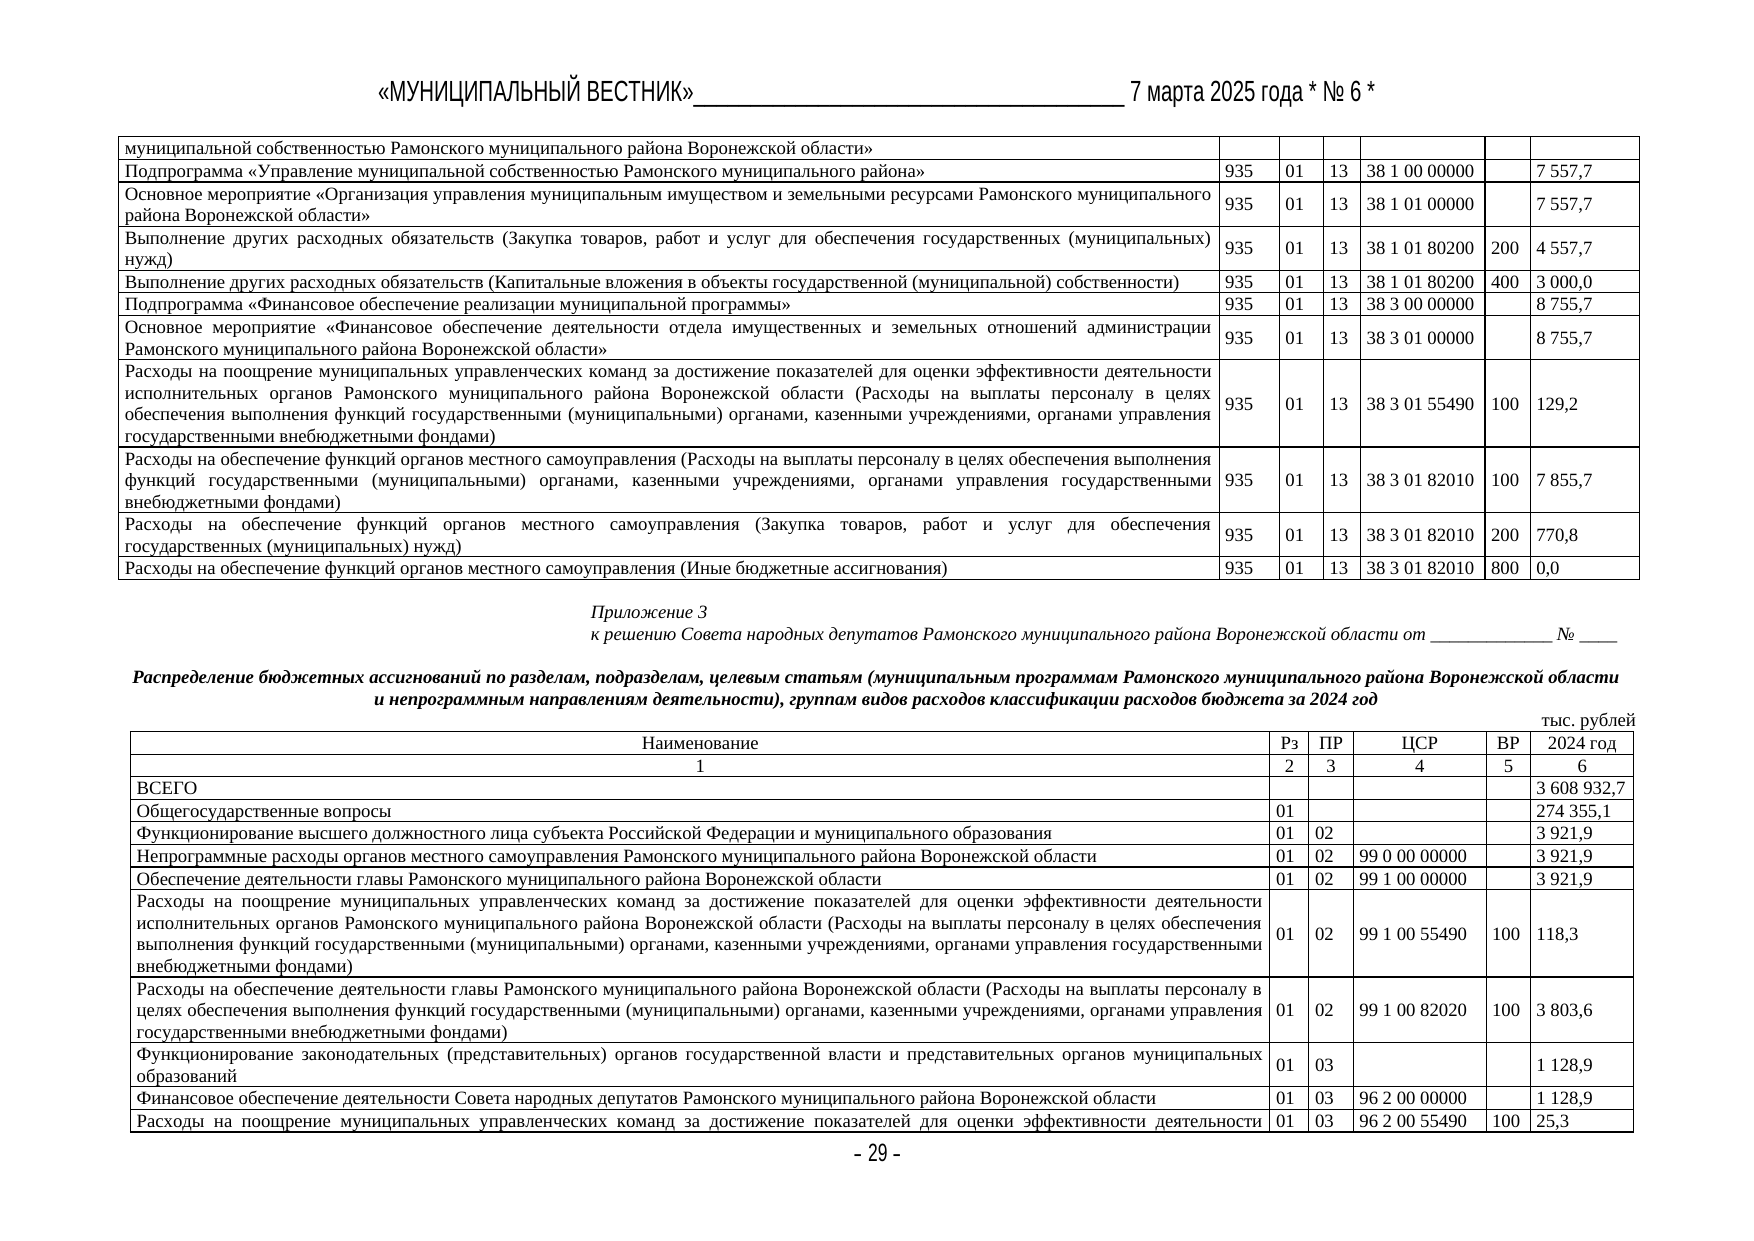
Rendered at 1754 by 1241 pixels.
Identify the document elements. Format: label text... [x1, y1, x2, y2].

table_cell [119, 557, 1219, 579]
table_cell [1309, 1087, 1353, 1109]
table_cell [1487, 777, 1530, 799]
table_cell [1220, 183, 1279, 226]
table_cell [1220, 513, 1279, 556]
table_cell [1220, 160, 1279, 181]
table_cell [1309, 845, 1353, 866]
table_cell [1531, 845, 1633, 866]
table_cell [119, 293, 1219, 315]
text Распределение бюджетных ассигнований по разделам, подразделам, целевым статьям (муниципальным программам Рамонского муниципального района Воронежской области [118, 666, 1636, 688]
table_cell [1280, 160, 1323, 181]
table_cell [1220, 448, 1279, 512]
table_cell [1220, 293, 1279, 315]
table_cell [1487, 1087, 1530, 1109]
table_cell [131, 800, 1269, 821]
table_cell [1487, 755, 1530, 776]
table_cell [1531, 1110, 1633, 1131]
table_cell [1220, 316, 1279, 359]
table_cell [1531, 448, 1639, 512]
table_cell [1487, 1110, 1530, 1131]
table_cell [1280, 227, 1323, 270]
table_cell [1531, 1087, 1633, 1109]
text тыс. рублей [118, 709, 1636, 731]
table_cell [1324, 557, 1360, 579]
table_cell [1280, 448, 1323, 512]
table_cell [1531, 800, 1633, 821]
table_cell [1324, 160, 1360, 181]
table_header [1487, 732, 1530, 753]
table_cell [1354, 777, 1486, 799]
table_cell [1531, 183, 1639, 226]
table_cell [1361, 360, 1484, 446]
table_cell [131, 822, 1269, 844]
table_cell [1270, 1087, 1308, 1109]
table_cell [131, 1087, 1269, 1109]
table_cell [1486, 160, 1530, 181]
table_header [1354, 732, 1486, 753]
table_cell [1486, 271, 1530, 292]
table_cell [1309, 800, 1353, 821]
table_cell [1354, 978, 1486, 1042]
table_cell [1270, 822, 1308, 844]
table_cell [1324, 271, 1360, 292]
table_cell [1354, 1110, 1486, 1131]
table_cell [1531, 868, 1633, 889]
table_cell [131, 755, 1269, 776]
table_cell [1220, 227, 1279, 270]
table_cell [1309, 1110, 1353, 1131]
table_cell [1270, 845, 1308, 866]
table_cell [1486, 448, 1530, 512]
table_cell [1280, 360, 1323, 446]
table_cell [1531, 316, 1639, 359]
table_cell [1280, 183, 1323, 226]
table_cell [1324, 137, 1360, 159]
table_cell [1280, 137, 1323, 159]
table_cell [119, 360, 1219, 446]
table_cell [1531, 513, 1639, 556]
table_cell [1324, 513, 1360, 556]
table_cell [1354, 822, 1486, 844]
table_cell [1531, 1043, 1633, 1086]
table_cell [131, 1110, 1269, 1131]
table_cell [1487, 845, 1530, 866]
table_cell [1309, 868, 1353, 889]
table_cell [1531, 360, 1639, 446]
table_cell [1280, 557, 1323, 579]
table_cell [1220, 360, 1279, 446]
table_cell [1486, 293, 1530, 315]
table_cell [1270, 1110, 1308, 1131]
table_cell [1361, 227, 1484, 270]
text Приложение 3 [118, 601, 1636, 623]
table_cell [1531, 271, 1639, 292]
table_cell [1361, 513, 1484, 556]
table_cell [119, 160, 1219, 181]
text и непрограммным направлениям деятельности), группам видов расходов классификации расходов бюджета за 2024 год [118, 688, 1636, 709]
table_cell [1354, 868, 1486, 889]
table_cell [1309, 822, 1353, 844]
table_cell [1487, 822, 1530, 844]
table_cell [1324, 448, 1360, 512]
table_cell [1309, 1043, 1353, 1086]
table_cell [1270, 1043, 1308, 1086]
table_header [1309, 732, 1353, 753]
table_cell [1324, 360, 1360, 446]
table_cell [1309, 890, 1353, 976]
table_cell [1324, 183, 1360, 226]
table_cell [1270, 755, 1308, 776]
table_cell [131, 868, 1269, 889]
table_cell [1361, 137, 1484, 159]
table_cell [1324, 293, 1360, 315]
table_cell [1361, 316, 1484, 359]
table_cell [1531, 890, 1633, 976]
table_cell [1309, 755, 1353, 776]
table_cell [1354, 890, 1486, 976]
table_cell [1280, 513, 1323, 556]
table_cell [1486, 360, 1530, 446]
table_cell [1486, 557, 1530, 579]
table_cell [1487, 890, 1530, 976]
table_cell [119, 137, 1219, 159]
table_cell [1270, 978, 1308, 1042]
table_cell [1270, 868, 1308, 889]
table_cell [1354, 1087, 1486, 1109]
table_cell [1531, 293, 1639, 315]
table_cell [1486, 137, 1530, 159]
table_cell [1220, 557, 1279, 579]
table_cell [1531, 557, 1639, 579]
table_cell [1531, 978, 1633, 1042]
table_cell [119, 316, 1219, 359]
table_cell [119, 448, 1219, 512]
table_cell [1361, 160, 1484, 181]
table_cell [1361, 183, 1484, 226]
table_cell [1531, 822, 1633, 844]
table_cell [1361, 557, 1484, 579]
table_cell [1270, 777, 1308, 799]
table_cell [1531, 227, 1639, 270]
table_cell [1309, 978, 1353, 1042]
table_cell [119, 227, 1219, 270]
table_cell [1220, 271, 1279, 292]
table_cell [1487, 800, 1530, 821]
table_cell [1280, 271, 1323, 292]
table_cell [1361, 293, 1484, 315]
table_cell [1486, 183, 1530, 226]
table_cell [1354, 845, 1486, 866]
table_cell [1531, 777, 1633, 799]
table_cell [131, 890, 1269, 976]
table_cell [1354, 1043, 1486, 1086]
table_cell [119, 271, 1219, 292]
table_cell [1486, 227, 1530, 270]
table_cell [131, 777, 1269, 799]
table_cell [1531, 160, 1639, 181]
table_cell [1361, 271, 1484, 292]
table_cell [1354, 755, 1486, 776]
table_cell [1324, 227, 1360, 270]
text к решению Совета народных депутатов Рамонского муниципального района Воронежской области от _____________ № ____ [118, 623, 1636, 644]
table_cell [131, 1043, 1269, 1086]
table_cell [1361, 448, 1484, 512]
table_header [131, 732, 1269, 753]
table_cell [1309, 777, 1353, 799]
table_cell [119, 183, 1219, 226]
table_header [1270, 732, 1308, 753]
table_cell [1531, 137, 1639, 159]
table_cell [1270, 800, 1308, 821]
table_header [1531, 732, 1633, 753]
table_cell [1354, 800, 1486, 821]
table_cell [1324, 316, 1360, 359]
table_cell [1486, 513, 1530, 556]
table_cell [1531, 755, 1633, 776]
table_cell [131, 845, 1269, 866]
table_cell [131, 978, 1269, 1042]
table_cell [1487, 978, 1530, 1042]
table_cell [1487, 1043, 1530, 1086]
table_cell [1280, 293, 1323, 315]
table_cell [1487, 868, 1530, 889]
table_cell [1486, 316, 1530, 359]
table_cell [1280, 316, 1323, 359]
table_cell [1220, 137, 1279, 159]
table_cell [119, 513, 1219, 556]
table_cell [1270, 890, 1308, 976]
